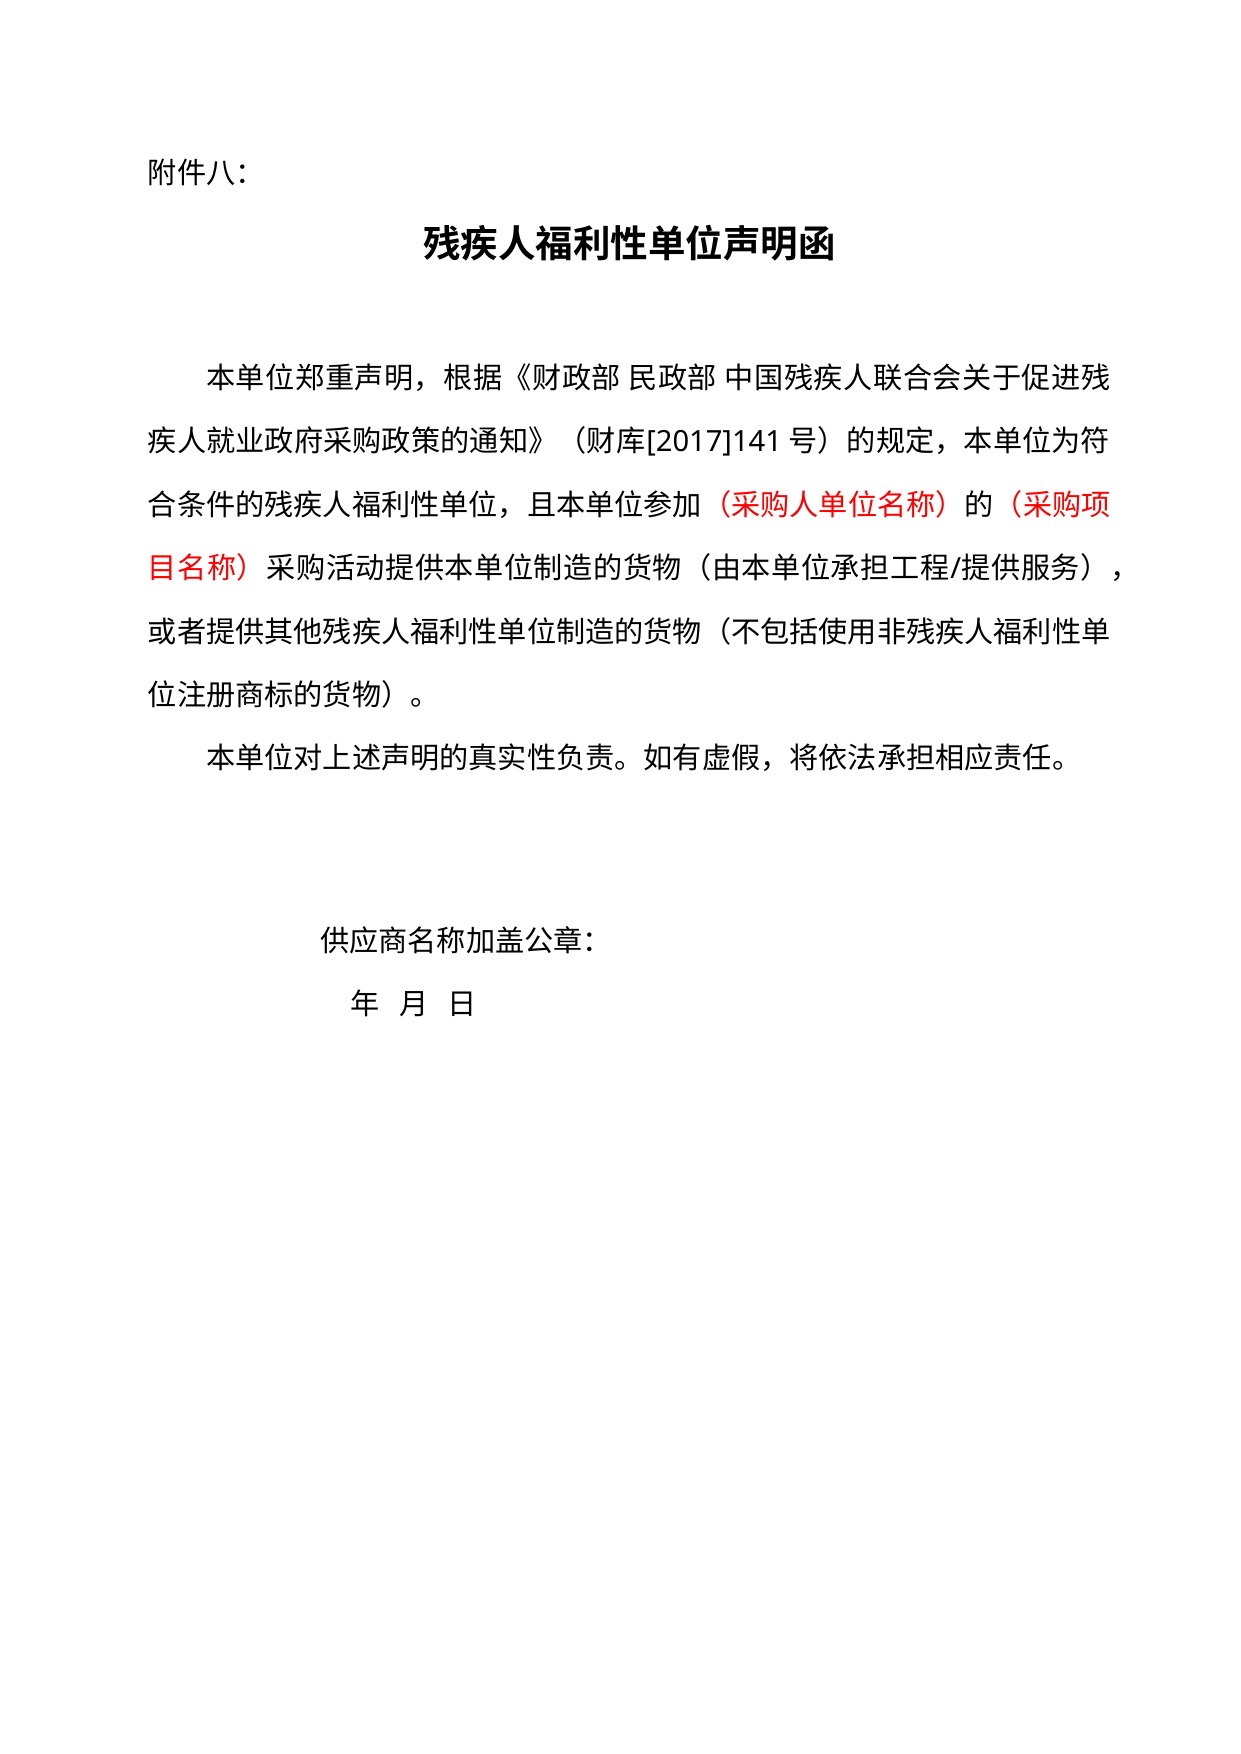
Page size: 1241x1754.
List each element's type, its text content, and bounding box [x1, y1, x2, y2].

text 残疾人福利性单位声明函 [148, 213, 1110, 268]
text 本单位对上述声明的真实性负责。如有虚假，将依法承担相应责任。 [148, 735, 1110, 777]
text 年 月 日 [148, 981, 1110, 1023]
text 附件八： [148, 150, 1110, 192]
text 本单位郑重声明，根据《财政部 民政部 中国残疾人联合会关于促进残疾人就业政府采购政策的通知》（财库[2017]141号）的规定，本单位为符合条件的残疾人福利性单位，且本单位参加（采购人单位名称）的（采购项目名称）采购活动提供本单位制造的货物（由本单位承担工程/提供服务），或者提供其他残疾人福利性单位制造的货物（不包括使用非残疾人福利性单位注册商标的货物）。 [148, 354, 1110, 714]
text 供应商名称加盖公章： [148, 917, 1110, 960]
